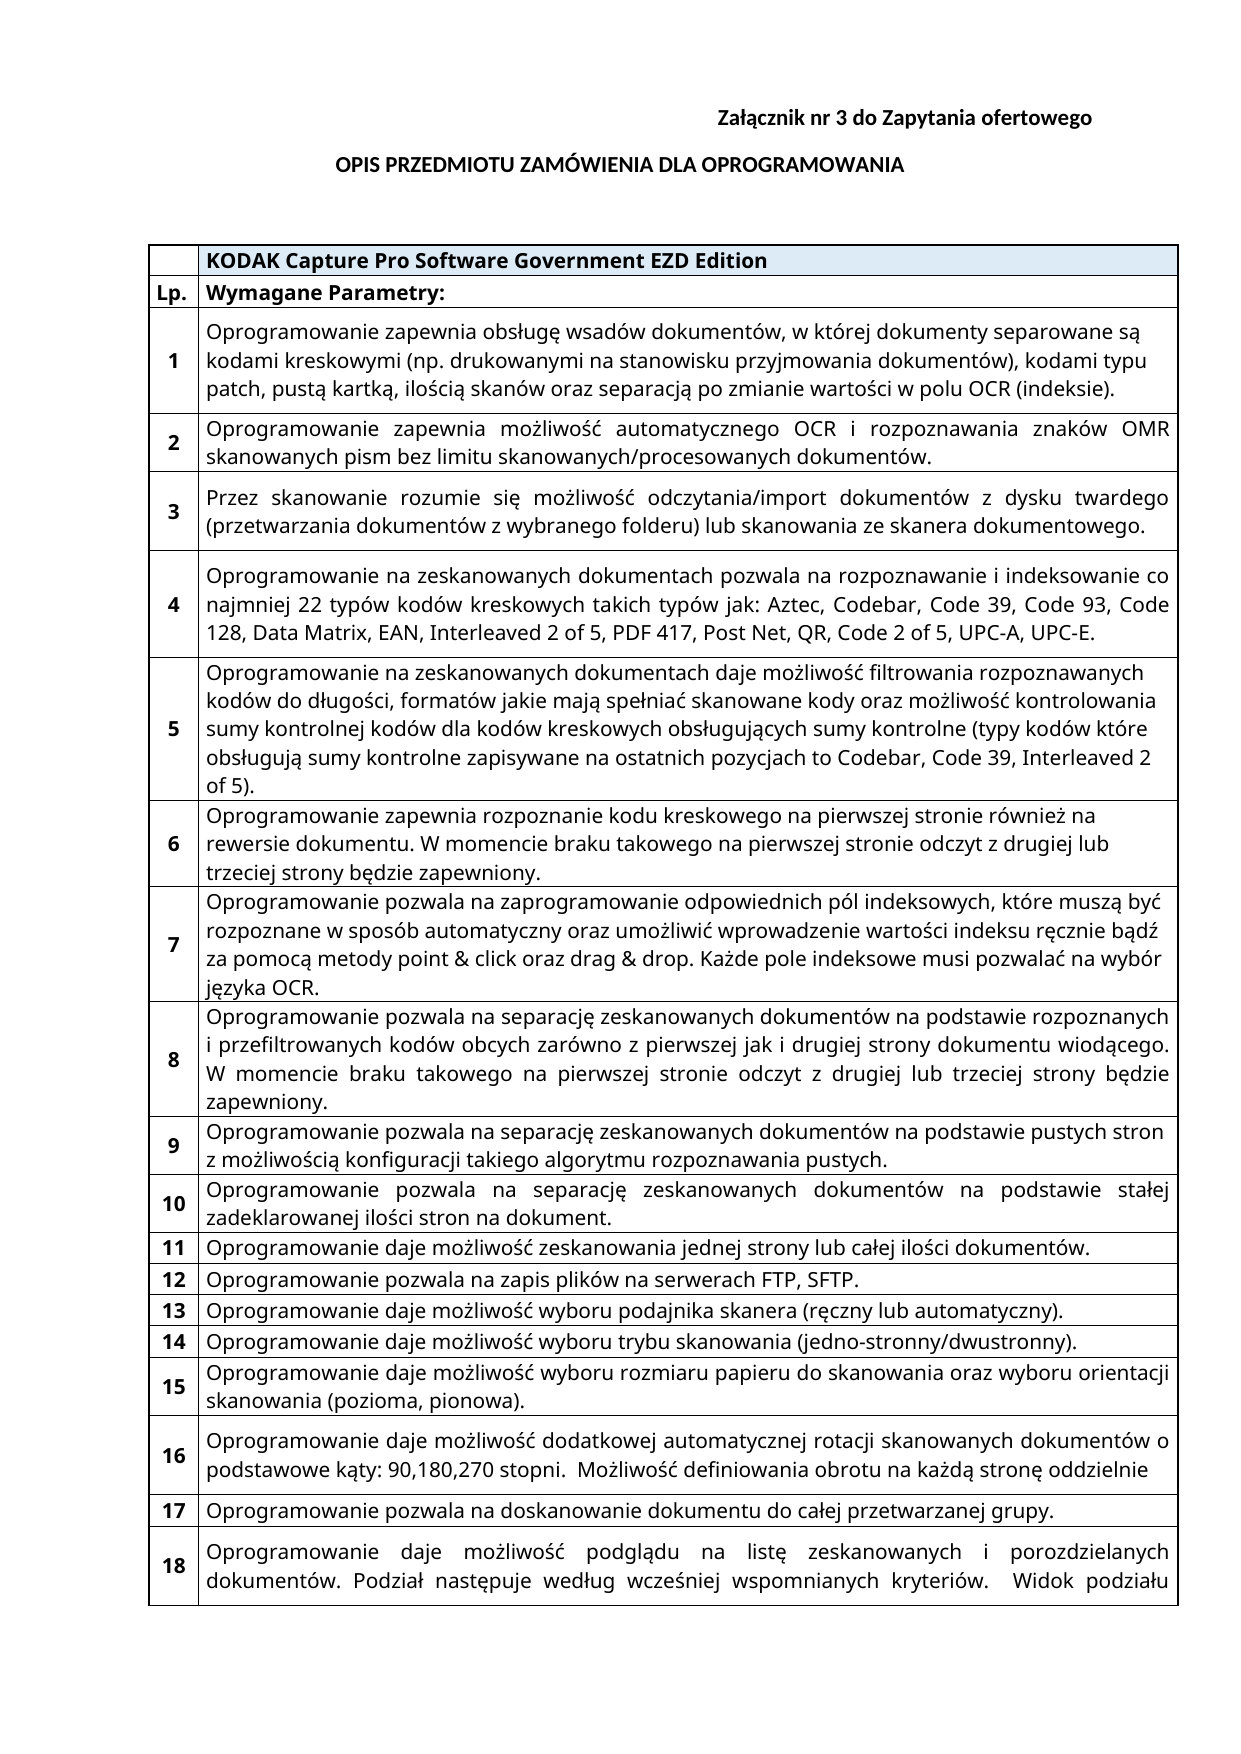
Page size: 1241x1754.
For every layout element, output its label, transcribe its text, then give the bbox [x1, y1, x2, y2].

table_cell 4 [150, 551, 198, 657]
table_cell 8 [150, 1002, 198, 1116]
table_cell 1 [150, 308, 198, 413]
table_cell Oprogramowanie na zeskanowanych dokumentach pozwala na rozpoznawanie i indeksowanie co najmniej 22 typów kodów kreskowych takich typów jak: Aztec, Codebar, Code 39, Code 93, Code 128, Data Matrix, EAN, Interleaved 2 of 5, PDF 417, Post Net, QR, Code 2 of 5, UPC-A, UPC-E. [199, 551, 1177, 657]
table_cell 3 [150, 472, 198, 550]
table_cell Oprogramowanie daje możliwość dodatkowej automatycznej rotacji skanowanych dokumentów o podstawowe kąty: 90,180,270 stopni. Możliwość definiowania obrotu na każdą stronę oddzielnie [199, 1416, 1177, 1494]
table_cell Oprogramowanie daje możliwość wyboru trybu skanowania (jedno-stronny/dwustronny). [199, 1326, 1177, 1357]
table_cell 12 [150, 1264, 198, 1294]
table_cell 2 [150, 414, 198, 471]
table_cell Oprogramowanie pozwala na separację zeskanowanych dokumentów na podstawie pustych stron z możliwością konfiguracji takiego algorytmu rozpoznawania pustych. [199, 1117, 1177, 1174]
table_header KODAK Capture Pro Software Government EZD Edition [199, 246, 1177, 275]
text OPIS PRZEDMIOTU ZAMÓWIENIA DLA OPROGRAMOWANIA [148, 150, 1093, 178]
table_cell Lp. [150, 276, 198, 307]
table_cell Oprogramowanie daje możliwość wyboru rozmiaru papieru do skanowania oraz wyboru orientacji skanowania (pozioma, pionowa). [199, 1358, 1177, 1414]
table_cell Oprogramowanie zapewnia możliwość automatycznego OCR i rozpoznawania znaków OMR skanowanych pism bez limitu skanowanych/procesowanych dokumentów. [199, 414, 1177, 471]
table_cell 14 [150, 1326, 198, 1357]
table_cell 13 [150, 1295, 198, 1325]
table_cell 18 [150, 1527, 198, 1605]
table_cell 16 [150, 1416, 198, 1494]
table_cell Oprogramowanie daje możliwość wyboru podajnika skanera (ręczny lub automatyczny). [199, 1295, 1177, 1325]
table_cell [199, 1527, 1177, 1605]
table_cell 11 [150, 1233, 198, 1263]
table_cell Oprogramowanie pozwala na separację zeskanowanych dokumentów na podstawie rozpoznanych i przefiltrowanych kodów obcych zarówno z pierwszej jak i drugiej strony dokumentu wiodącego. W momencie braku takowego na pierwszej stronie odczyt z drugiej lub trzeciej strony będzie zapewniony. [199, 1002, 1177, 1116]
table_cell 7 [150, 887, 198, 1001]
table_cell Oprogramowanie zapewnia obsługę wsadów dokumentów, w której dokumenty separowane są kodami kreskowymi (np. drukowanymi na stanowisku przyjmowania dokumentów), kodami typu patch, pustą kartką, ilością skanów oraz separacją po zmianie wartości w polu OCR (indeksie). [199, 308, 1177, 413]
table_cell 17 [150, 1495, 198, 1526]
table_cell 9 [150, 1117, 198, 1174]
table_cell Wymagane Parametry: [199, 276, 1177, 307]
table_cell 10 [150, 1175, 198, 1232]
table_cell Oprogramowanie pozwala na separację zeskanowanych dokumentów na podstawie stałej zadeklarowanej ilości stron na dokument. [199, 1175, 1177, 1232]
table_cell Oprogramowanie pozwala na zapis plików na serwerach FTP, SFTP. [199, 1264, 1177, 1294]
table_cell Oprogramowanie zapewnia rozpoznanie kodu kreskowego na pierwszej stronie również na rewersie dokumentu. W momencie braku takowego na pierwszej stronie odczyt z drugiej lub trzeciej strony będzie zapewniony. [199, 801, 1177, 886]
table_cell 5 [150, 658, 198, 800]
table_cell 15 [150, 1358, 198, 1414]
table_cell Przez skanowanie rozumie się możliwość odczytania/import dokumentów z dysku twardego (przetwarzania dokumentów z wybranego folderu) lub skanowania ze skanera dokumentowego. [199, 472, 1177, 550]
table_cell Oprogramowanie na zeskanowanych dokumentach daje możliwość filtrowania rozpoznawanych kodów do długości, formatów jakie mają spełniać skanowane kody oraz możliwość kontrolowania sumy kontrolnej kodów dla kodów kreskowych obsługujących sumy kontrolne (typy kodów które obsługują sumy kontrolne zapisywane na ostatnich pozycjach to Codebar, Code 39, Interleaved 2 of 5). [199, 658, 1177, 800]
table_cell Oprogramowanie pozwala na zaprogramowanie odpowiednich pól indeksowych, które muszą być rozpoznane w sposób automatyczny oraz umożliwić wprowadzenie wartości indeksu ręcznie bądź za pomocą metody point & click oraz drag & drop. Każde pole indeksowe musi pozwalać na wybór języka OCR. [199, 887, 1177, 1001]
text Załącznik nr 3 do Zapytania ofertowego [148, 103, 1093, 131]
table_cell 6 [150, 801, 198, 886]
table_cell Oprogramowanie pozwala na doskanowanie dokumentu do całej przetwarzanej grupy. [199, 1495, 1177, 1526]
table_cell Oprogramowanie daje możliwość zeskanowania jednej strony lub całej ilości dokumentów. [199, 1233, 1177, 1263]
table_header [150, 246, 198, 275]
